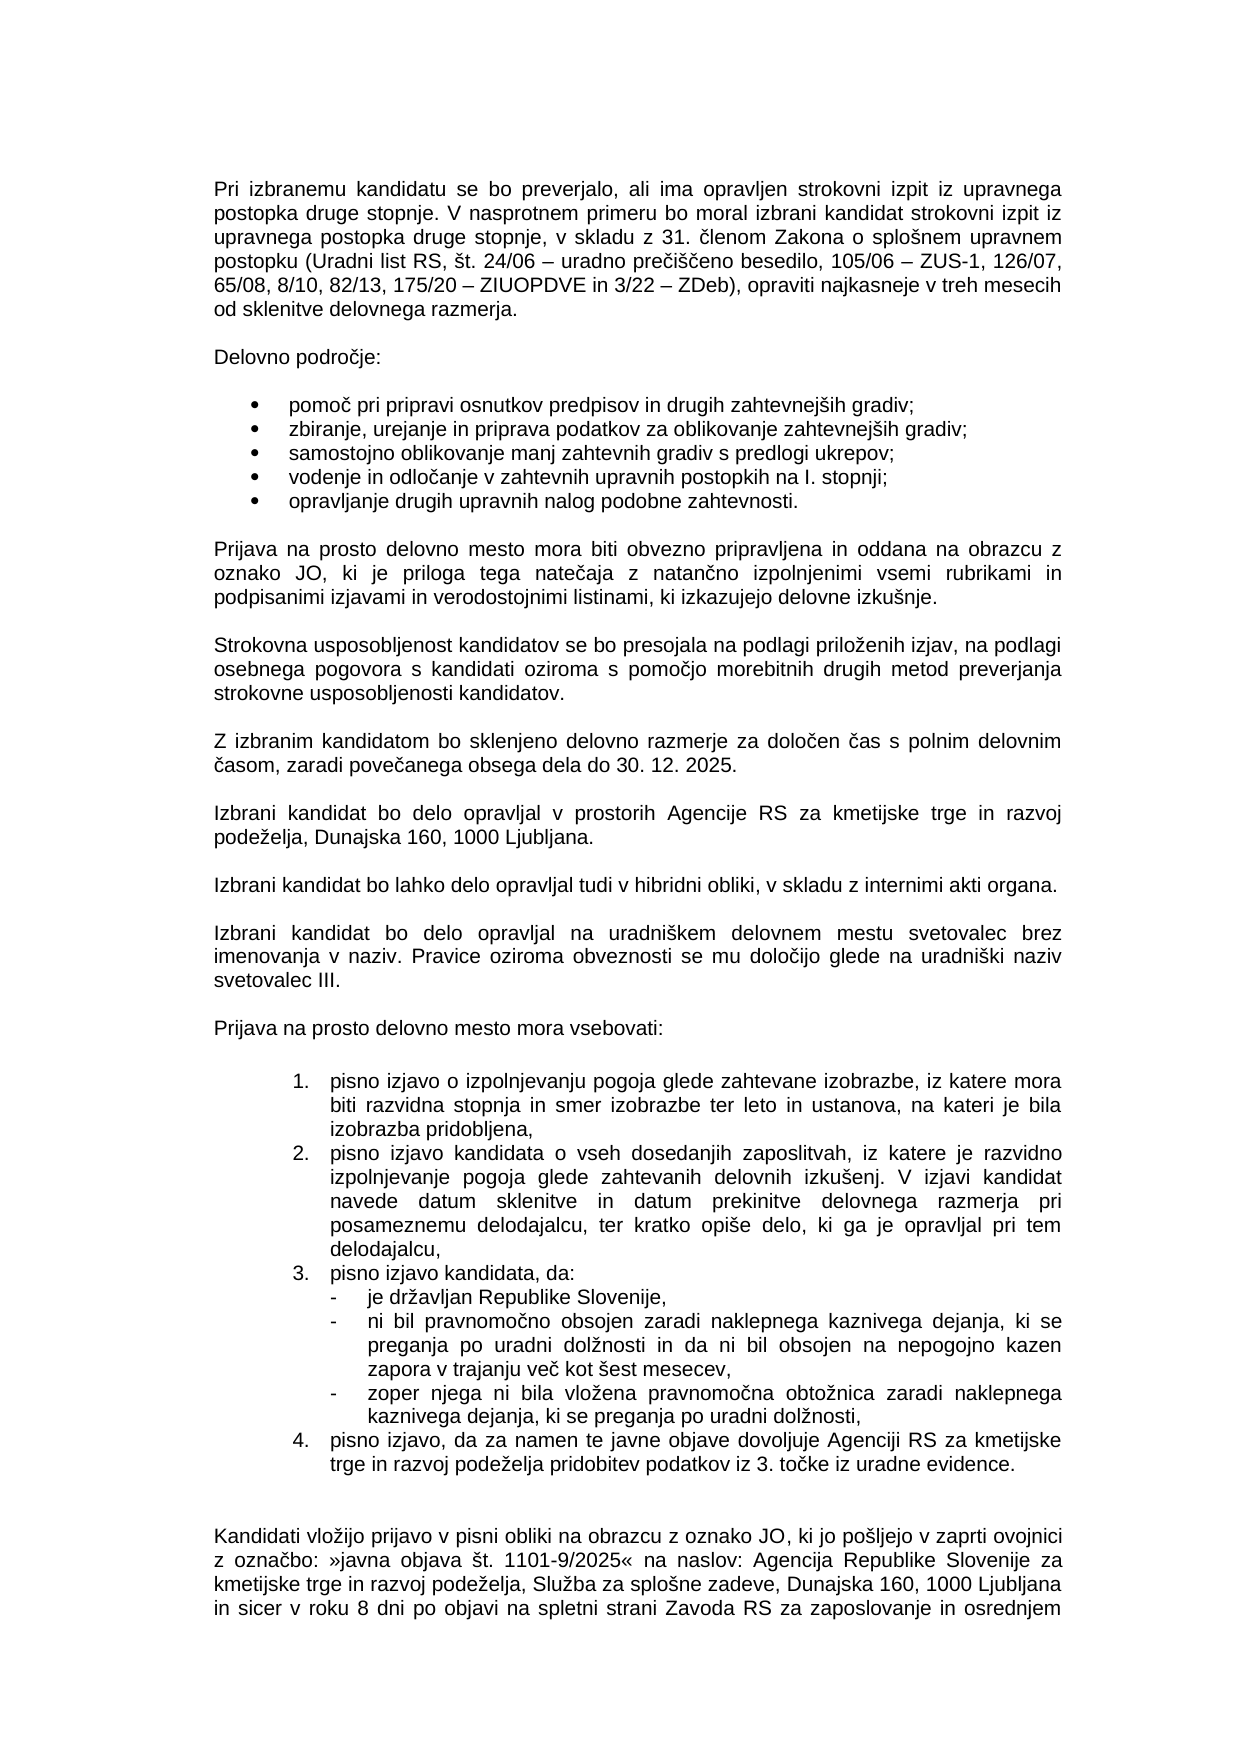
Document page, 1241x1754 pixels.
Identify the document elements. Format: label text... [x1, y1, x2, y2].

text Prijava na prosto delovno mesto mora biti obvezno pripravljena in oddana na obrazcu z oznako JO, ki je priloga tega natečaja z natančno izpolnjenimi vsemi rubrikami in podpisanimi izjavami in verodostojnimi listinami, ki izkazujejo delovne izkušnje. [213, 537, 1063, 609]
list pisno izjavo kandidata o vseh dosedanjih zaposlitvah, iz katere je razvidno izpolnjevanje pogoja glede zahtevanih delovnih izkušenj. V izjavi kandidat navede datum sklenitve in datum prekinitve delovnega razmerja pri posameznemu delodajalcu, ter kratko opiše delo, ki ga je opravljal pri tem delodajalcu, [292, 1141, 1063, 1261]
list ni bil pravnomočno obsojen zaradi naklepnega kaznivega dejanja, ki se preganja po uradni dolžnosti in da ni bil obsojen na nepogojno kazen zapora v trajanju več kot šest mesecev, [330, 1308, 1063, 1380]
list pisno izjavo o izpolnjevanju pogoja glede zahtevane izobrazbe, iz katere mora biti razvidna stopnja in smer izobrazbe ter leto in ustanova, na kateri je bila izobrazba pridobljena, [292, 1069, 1063, 1141]
list pisno izjavo, da za namen te javne objave dovoljuje Agenciji RS za kmetijske trge in razvoj podeželja pridobitev podatkov iz 3. točke iz uradne evidence. [292, 1428, 1063, 1476]
text Delovno področje: [213, 345, 1063, 369]
text Izbrani kandidat bo delo opravljal v prostorih Agencije RS za kmetijske trge in razvoj podeželja, Dunajska 160, 1000 Ljubljana. [213, 801, 1063, 848]
text Prijava na prosto delovno mesto mora vsebovati: [213, 1016, 1063, 1069]
list vodenje in odločanje v zahtevnih upravnih postopkih na I. stopnji; [251, 465, 1063, 489]
text Izbrani kandidat bo delo opravljal na uradniškem delovnem mestu svetovalec brez imenovanja v naziv. Pravice oziroma obveznosti se mu določijo glede na uradniški naziv svetovalec III. [213, 920, 1063, 992]
list pomoč pri pripravi osnutkov predpisov in drugih zahtevnejših gradiv; [251, 393, 1063, 417]
list opravljanje drugih upravnih nalog podobne zahtevnosti. [251, 489, 1063, 513]
list zoper njega ni bila vložena pravnomočna obtožnica zaradi naklepnega kaznivega dejanja, ki se preganja po uradni dolžnosti, [330, 1380, 1063, 1428]
text Strokovna usposobljenost kandidatov se bo presojala na podlagi priloženih izjav, na podlagi osebnega pogovora s kandidati oziroma s pomočjo morebitnih drugih metod preverjanja strokovne usposobljenosti kandidatov. [213, 633, 1063, 705]
list zbiranje, urejanje in priprava podatkov za oblikovanje zahtevnejših gradiv; [251, 417, 1063, 441]
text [213, 1524, 1063, 1620]
text Izbrani kandidat bo lahko delo opravljal tudi v hibridni obliki, v skladu z internimi akti organa. [213, 872, 1063, 896]
text Z izbranim kandidatom bo sklenjeno delovno razmerje za določen čas s polnim delovnim časom, zaradi povečanega obsega dela do 30. 12. 2025. [213, 729, 1063, 777]
list je državljan Republike Slovenije, [330, 1284, 1063, 1308]
list pisno izjavo kandidata, da: [292, 1261, 1063, 1284]
list Pri izbranemu kandidatu se bo preverjalo, ali ima opravljen strokovni izpit iz upravnega postopka druge stopnje. V nasprotnem primeru bo moral izbrani kandidat strokovni izpit iz upravnega postopka druge stopnje, v skladu z 31. členom Zakona o splošnem upravnem postopku (Uradni list RS, št. 24/06 – uradno prečiščeno besedilo, 105/06 – ZUS-1, 126/07, 65/08, 8/10, 82/13, 175/20 – ZIUOPDVE in 3/22 – ZDeb), opraviti najkasneje v treh mesecih od sklenitve delovnega razmerja. [213, 177, 1063, 321]
list samostojno oblikovanje manj zahtevnih gradiv s predlogi ukrepov; [251, 441, 1063, 465]
